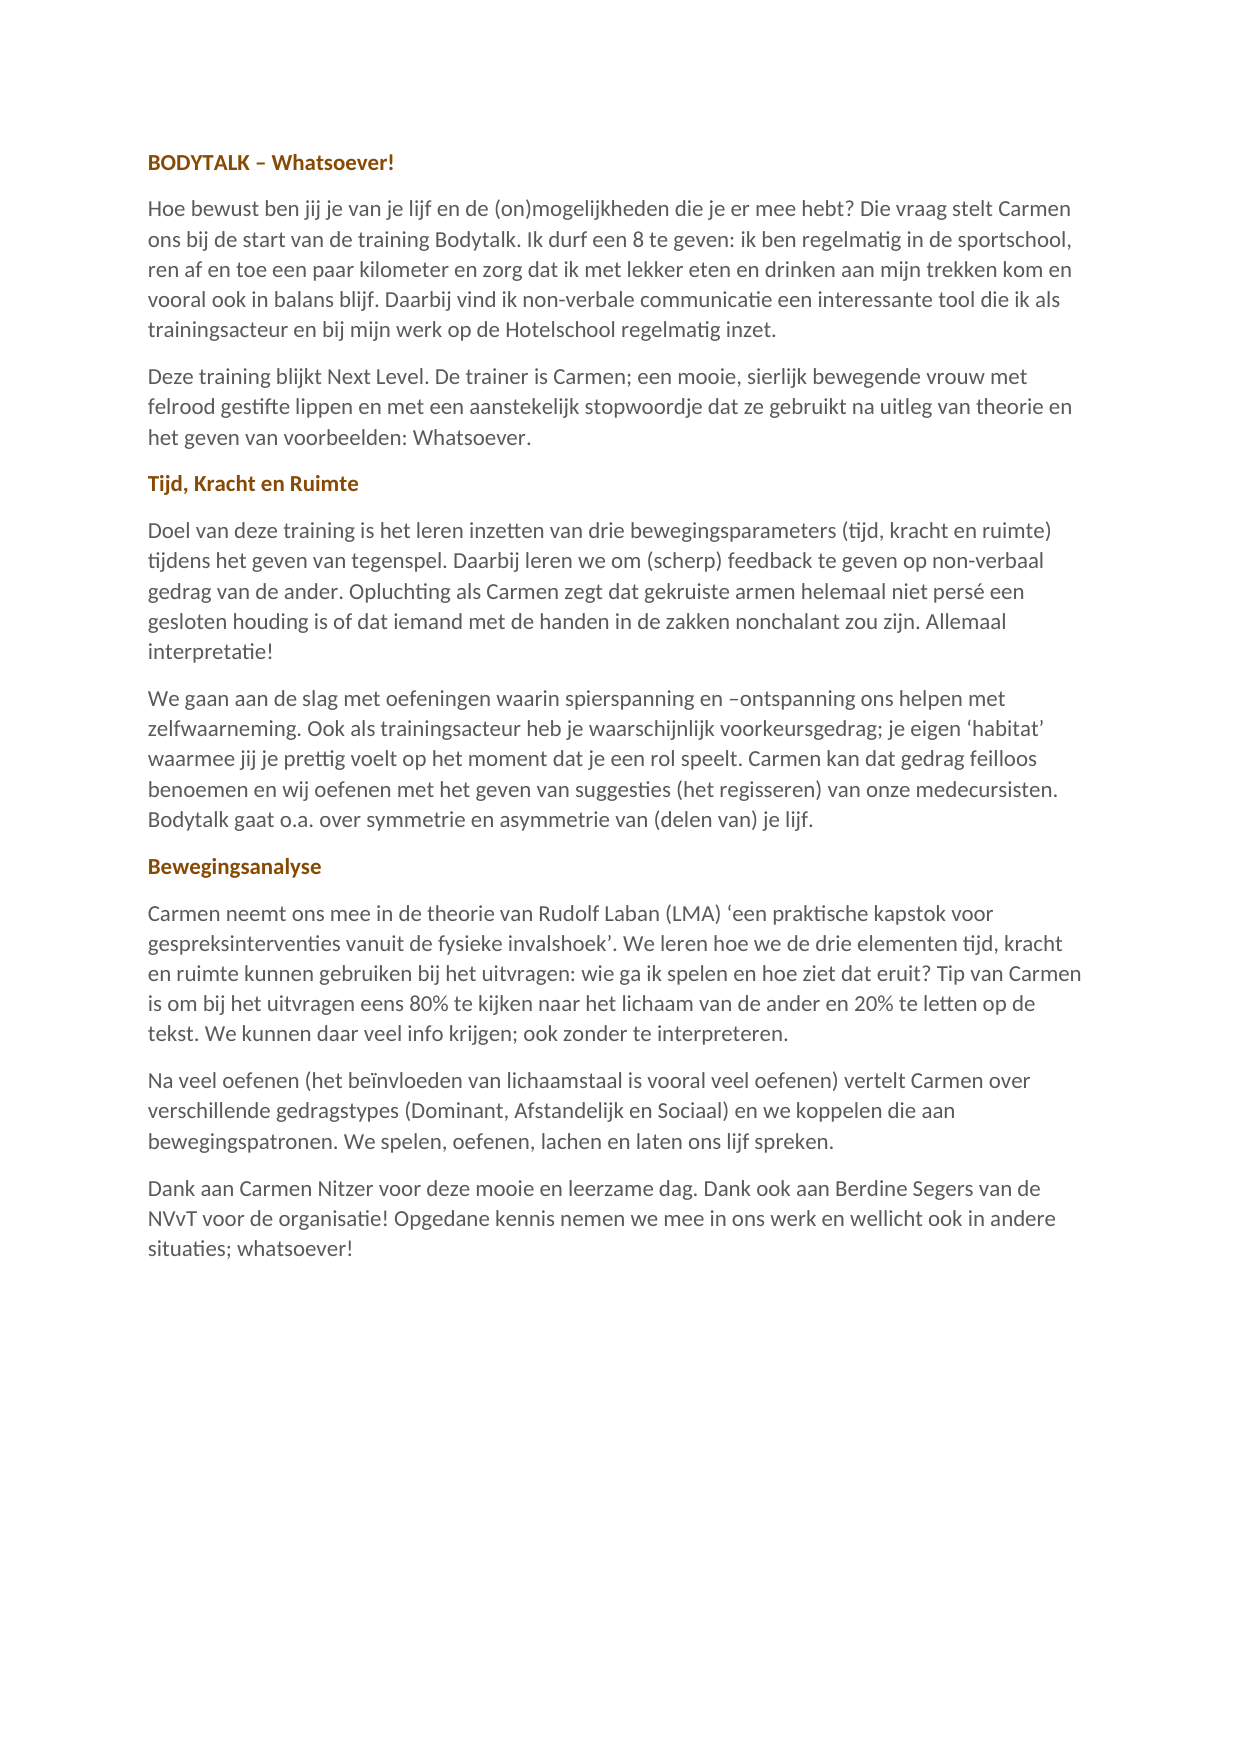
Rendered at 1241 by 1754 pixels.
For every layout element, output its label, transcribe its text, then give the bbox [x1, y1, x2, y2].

text Doel van deze training is het leren inzetten van drie bewegingsparameters (tijd, kracht en ruimte) tijdens het geven van tegenspel. Daarbij leren we om (scherp) feedback te geven op non-verbaal gedrag van de ander. Opluchting als Carmen zegt dat gekruiste armen helemaal niet persé een gesloten houding is of dat iemand met de handen in de zakken nonchalant zou zijn. Allemaal interpretatie! [148, 516, 1093, 665]
text Carmen neemt ons mee in de theorie van Rudolf Laban (LMA) ‘een praktische kapstok voor gespreksinterventies vanuit de fysieke invalshoek’. We leren hoe we de drie elementen tijd, kracht en ruimte kunnen gebruiken bij het uitvragen: wie ga ik spelen en hoe ziet dat eruit? Tip van Carmen is om bij het uitvragen eens 80% te kijken naar het lichaam van de ander en 20% te letten op de tekst. We kunnen daar veel info krijgen; ook zonder te interpreteren. [148, 899, 1093, 1047]
text Deze training blijkt Next Level. De trainer is Carmen; een mooie, sierlijk bewegende vrouw met felrood gestifte lippen en met een aanstekelijk stopwoordje dat ze gebruikt na uitleg van theorie en het geven van voorbeelden: Whatsoever. [148, 362, 1093, 451]
text Dank aan Carmen Nitzer voor deze mooie en leerzame dag. Dank ook aan Berdine Segers van de NVvT voor de organisatie! Opgedane kennis nemen we mee in ons werk en wellicht ook in andere situaties; whatsoever! [148, 1174, 1093, 1262]
text BODYTALK – Whatsoever! [148, 148, 1093, 176]
text Na veel oefenen (het beïnvloeden van lichaamstaal is vooral veel oefenen) vertelt Carmen over verschillende gedragstypes (Dominant, Afstandelijk en Sociaal) en we koppelen die aan bewegingspatronen. We spelen, oefenen, lachen en laten ons lijf spreken. [148, 1066, 1093, 1155]
text We gaan aan de slag met oefeningen waarin spierspanning en –ontspanning ons helpen met zelfwaarneming. Ook als trainingsacteur heb je waarschijnlijk voorkeursgedrag; je eigen ‘habitat’ waarmee jij je prettig voelt op het moment dat je een rol speelt. Carmen kan dat gedrag feilloos benoemen en wij oefenen met het geven van suggesties (het regisseren) van onze medecursisten. Bodytalk gaat o.a. over symmetrie en asymmetrie van (delen van) je lijf. [148, 684, 1093, 833]
text Hoe bewust ben jij je van je lijf en de (on)mogelijkheden die je er mee hebt? Die vraag stelt Carmen ons bij de start van de training Bodytalk. Ik durf een 8 te geven: ik ben regelmatig in de sportschool, ren af en toe een paar kilometer en zorg dat ik met lekker eten en drinken aan mijn trekken kom en vooral ook in balans blijf. Daarbij vind ik non-verbale communicatie een interessante tool die ik als trainingsacteur en bij mijn werk op de Hotelschool regelmatig inzet. [148, 194, 1093, 343]
text Tijd, Kracht en Ruimte [148, 469, 1093, 497]
text Bewegingsanalyse [148, 852, 1093, 880]
